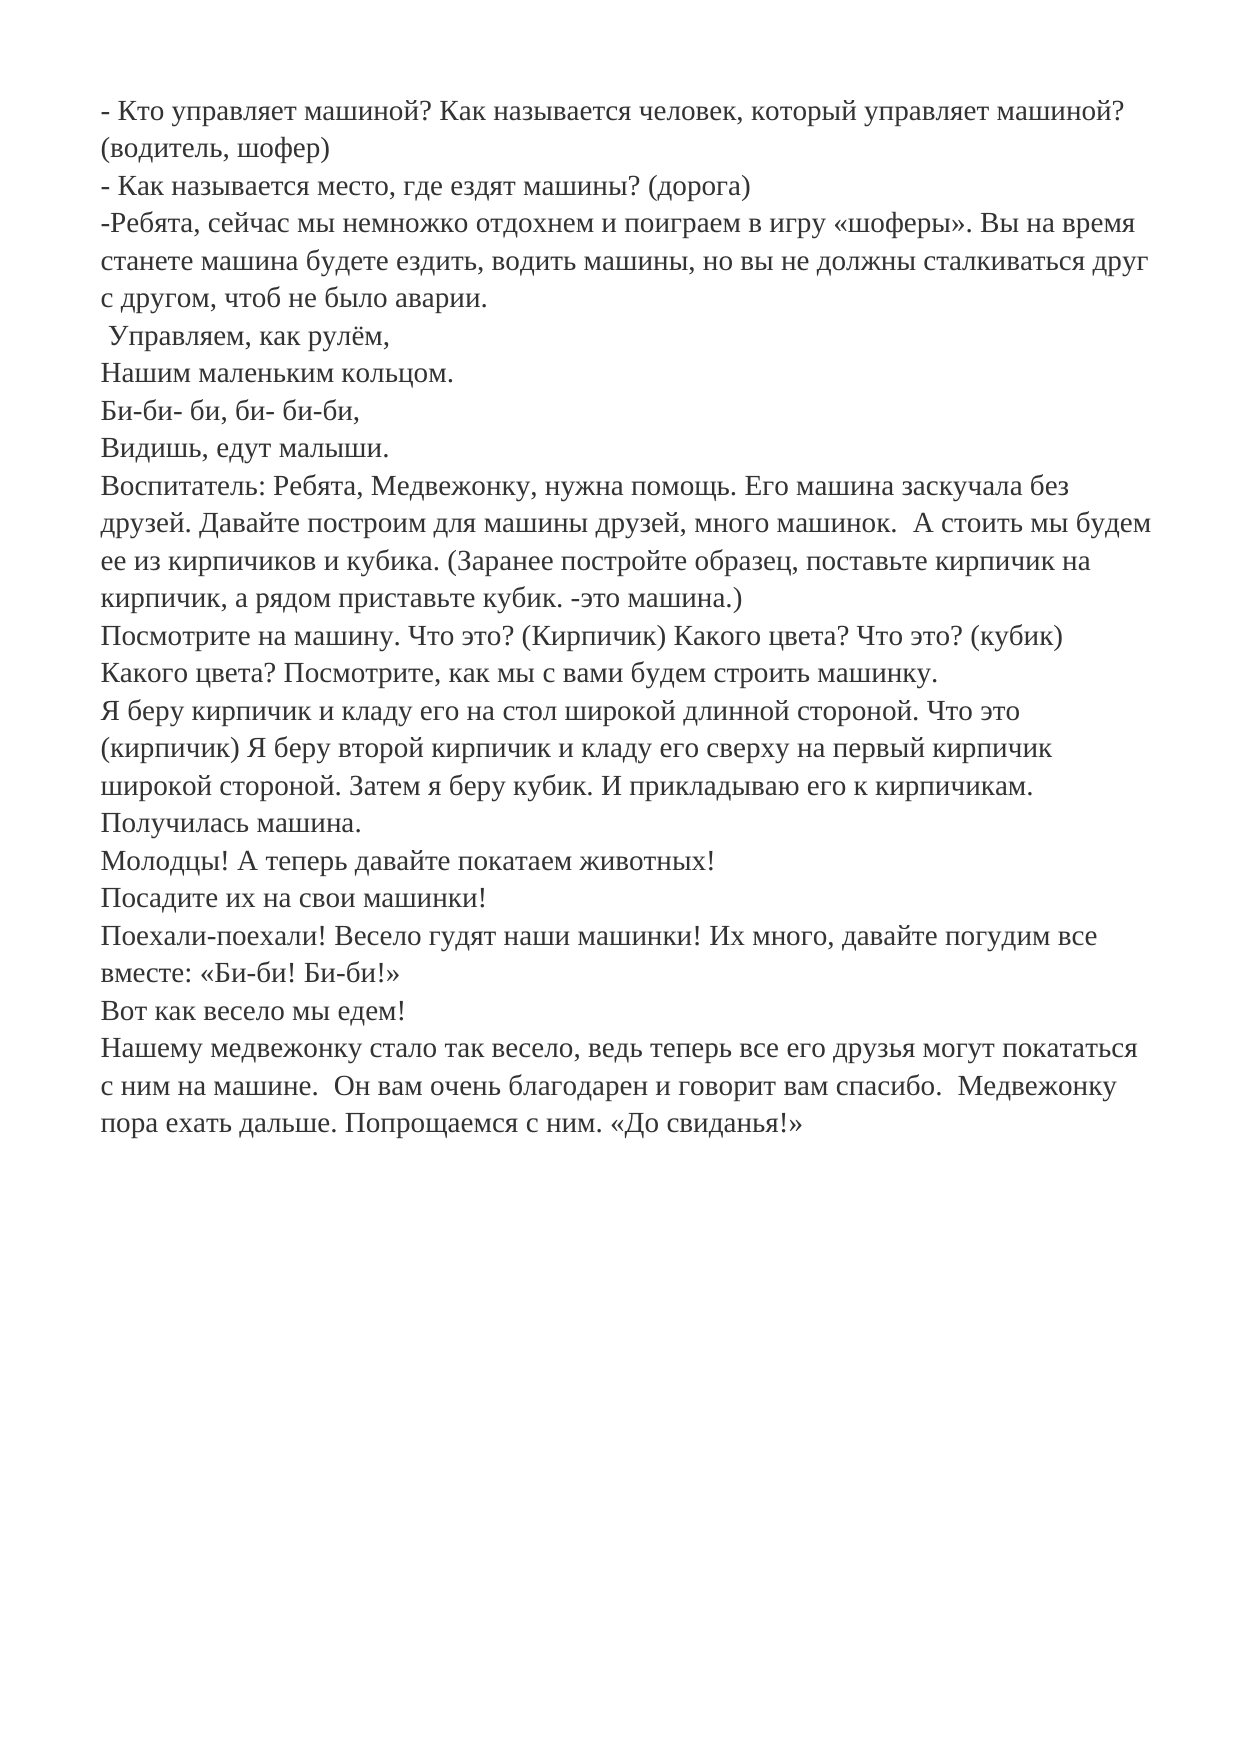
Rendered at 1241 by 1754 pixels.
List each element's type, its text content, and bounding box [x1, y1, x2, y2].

text Нашим маленьким кольцом. [100, 351, 1152, 389]
text Нашему медвежонку стало так весело, ведь теперь все его друзья могут покататься с ним на машине. Он вам очень благодарен и говорит вам спасибо. Медвежонку пора ехать дальше. Попрощаемся с ним. «До свиданья!» [100, 1026, 1152, 1139]
text Посмотрите на машину. Что это? (Кирпичик) Какого цвета? Что это? (кубик) Какого цвета? Посмотрите, как мы с вами будем строить машинку. [100, 614, 1152, 689]
text Воспитатель: Ребята, Медвежонку, нужна помощь. Его машина заскучала без друзей. Давайте построим для машины друзей, много машинок. А стоить мы будем ее из кирпичиков и кубика. (Заранее постройте образец, поставьте кирпичик на кирпичик, а рядом приставьте кубик. -это машина.) [100, 464, 1152, 614]
text Вот как весело мы едем! [100, 989, 1152, 1026]
text Би-би- би, би- би-би, [100, 389, 1152, 426]
text - Как называется место, где ездят машины? (дорога) [100, 164, 1152, 201]
text Я беру кирпичик и кладу его на стол широкой длинной стороной. Что это (кирпичик) Я беру второй кирпичик и кладу его сверху на первый кирпичик широкой стороной. Затем я беру кубик. И прикладываю его к кирпичикам. Получилась машина. [100, 689, 1152, 839]
text - Кто управляет машиной? Как называется человек, который управляет машиной? (водитель, шофер) [100, 89, 1152, 164]
text Управляем, как рулём, [100, 314, 1152, 351]
text Видишь, едут малыши. [100, 426, 1152, 464]
text Посадите их на свои машинки! [100, 876, 1152, 914]
text -Ребята, сейчас мы немножко отдохнем и поиграем в игру «шоферы». Вы на время станете машина будете ездить, водить машины, но вы не должны сталкиваться друг с другом, чтоб не было аварии. [100, 201, 1152, 314]
text Молодцы! А теперь давайте покатаем животных! [100, 839, 1152, 876]
text Поехали-поехали! Весело гудят наши машинки! Их много, давайте погудим все вместе: «Би-би! Би-би!» [100, 914, 1152, 989]
